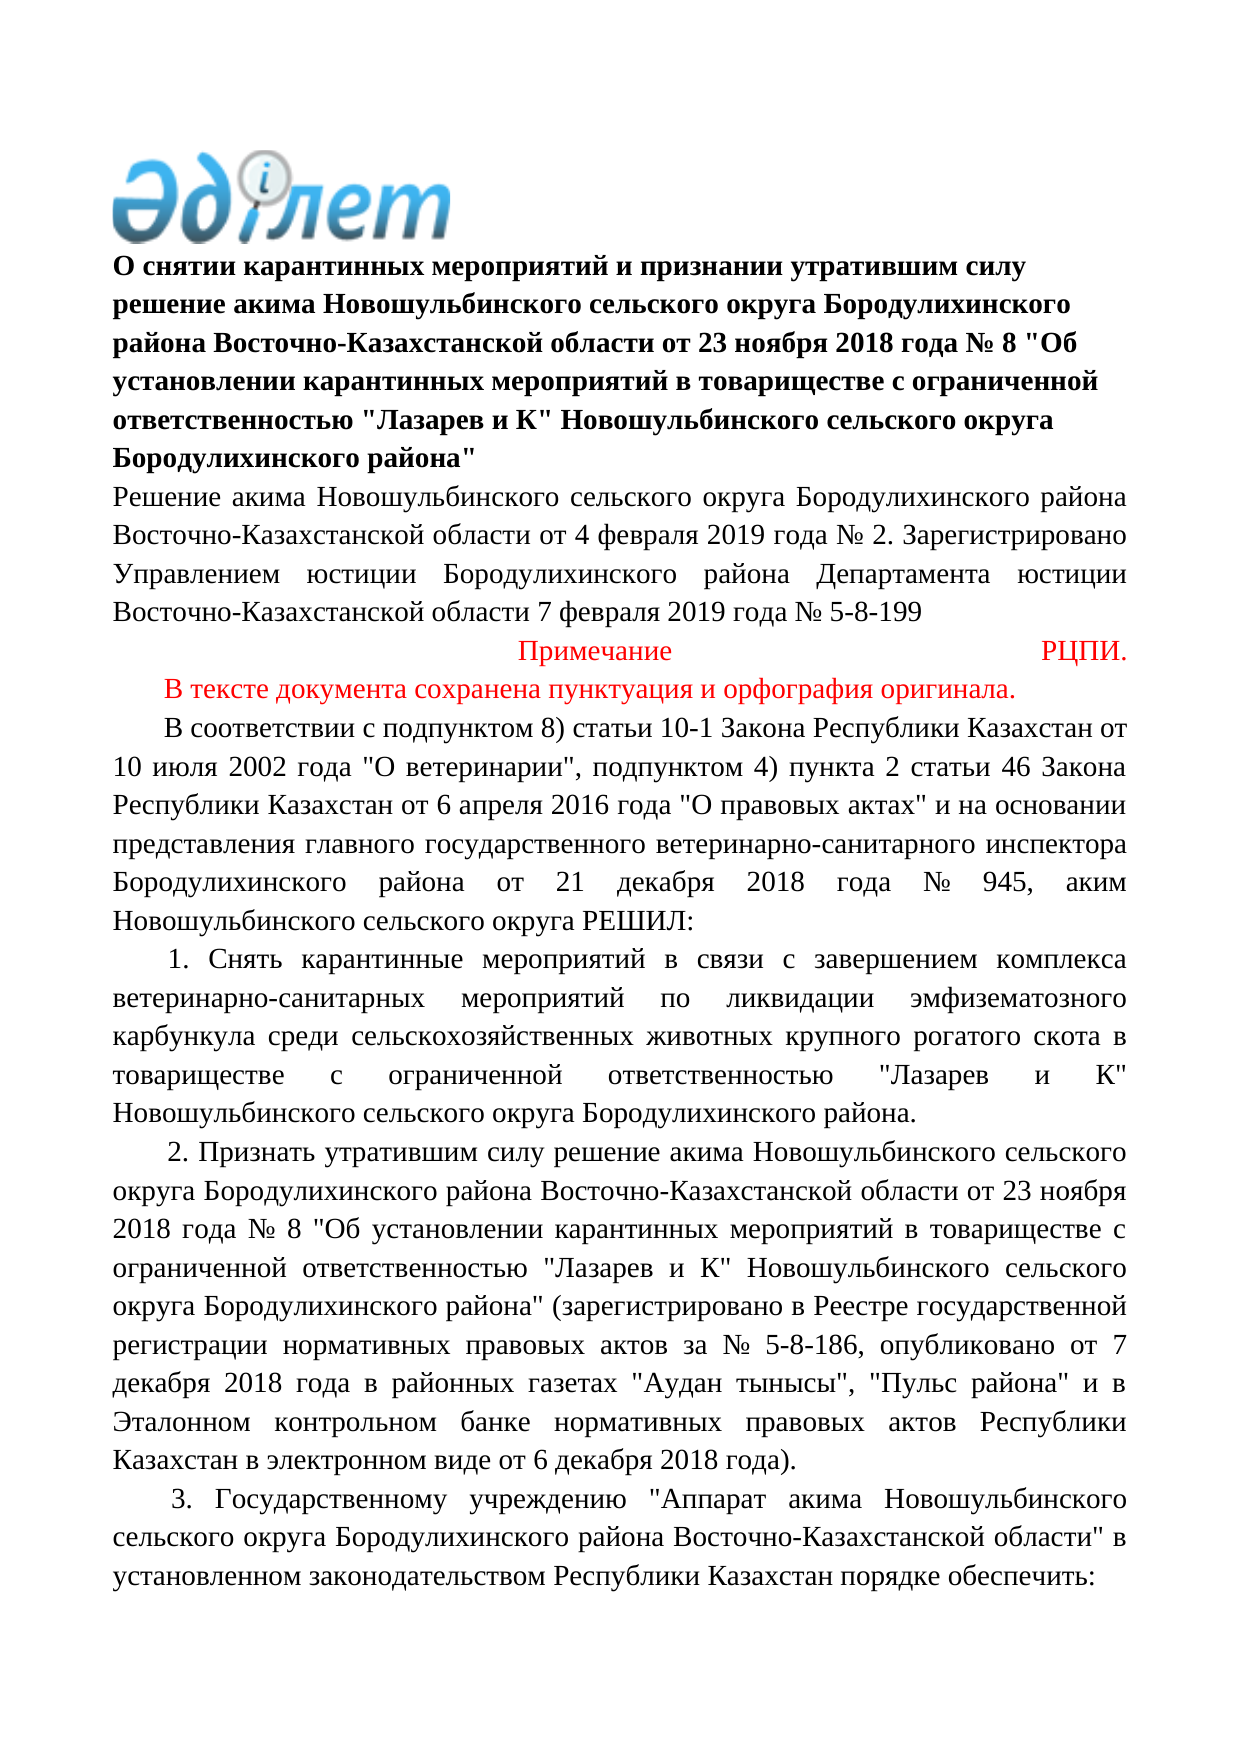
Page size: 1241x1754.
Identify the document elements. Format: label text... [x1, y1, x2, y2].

text Решение акима Новошульбинского сельского округа Бородулихинского района Восточно-Казахстанской области от 4 февраля 2019 года № 2. Зарегистрировано Управлением юстиции Бородулихинского района Департамента юстиции Восточно-Казахстанской области 7 февраля 2019 года № 5-8-199 [112, 479, 1128, 628]
text В соответствии с подпунктом 8) статьи 10-1 Закона Республики Казахстан от 10 июля 2002 года "О ветеринарии", подпунктом 4) пункта 2 статьи 46 Закона Республики Казахстан от 6 апреля 2016 года "О правовых актах" и на основании представления главного государственного ветеринарно-санитарного инспектора Бородулихинского района от 21 декабря 2018 года № 945, аким Новошульбинского сельского округа РЕШИЛ: [112, 710, 1128, 936]
text 3. Государственному учреждению "Аппарат акима Новошульбинского сельского округа Бородулихинского района Восточно-Казахстанской области" в установленном законодательством Республики Казахстан порядке обеспечить: [112, 1481, 1128, 1592]
text 1. Снять карантинные мероприятий в связи с завершением комплекса ветеринарно-санитарных мероприятий по ликвидации эмфизематозного карбункула среди сельскохозяйственных животных крупного рогатого скота в товариществе с ограниченной ответственностью "Лазарев и К" Новошульбинского сельского округа Бородулихинского района. [112, 941, 1128, 1129]
text Примечание РЦПИ. В тексте документа сохранена пунктуация и орфография оригинала. [112, 633, 1128, 705]
picture [112, 150, 451, 244]
text 2. Признать утратившим силу решение акима Новошульбинского сельского округа Бородулихинского района Восточно-Казахстанской области от 23 ноября 2018 года № 8 "Об установлении карантинных мероприятий в товариществе с ограниченной ответственностью "Лазарев и К" Новошульбинского сельского округа Бородулихинского района" (зарегистрировано в Реестре государственной регистрации нормативных правовых актов за № 5-8-186, опубликовано от 7 декабря 2018 года в районных газетах "Аудан тынысы", "Пульс района" и в Эталонном контрольном банке нормативных правовых актов Республики Казахстан в электронном виде от 6 декабря 2018 года). [112, 1134, 1128, 1476]
text О снятии карантинных мероприятий и признании утратившим силу решение акима Новошульбинского сельского округа Бородулихинского района Восточно-Казахстанской области от 23 ноября 2018 года № 8 "Об установлении карантинных мероприятий в товариществе с ограниченной ответственностью "Лазарев и К" Новошульбинского сельского округа Бородулихинского района" [112, 248, 1128, 474]
